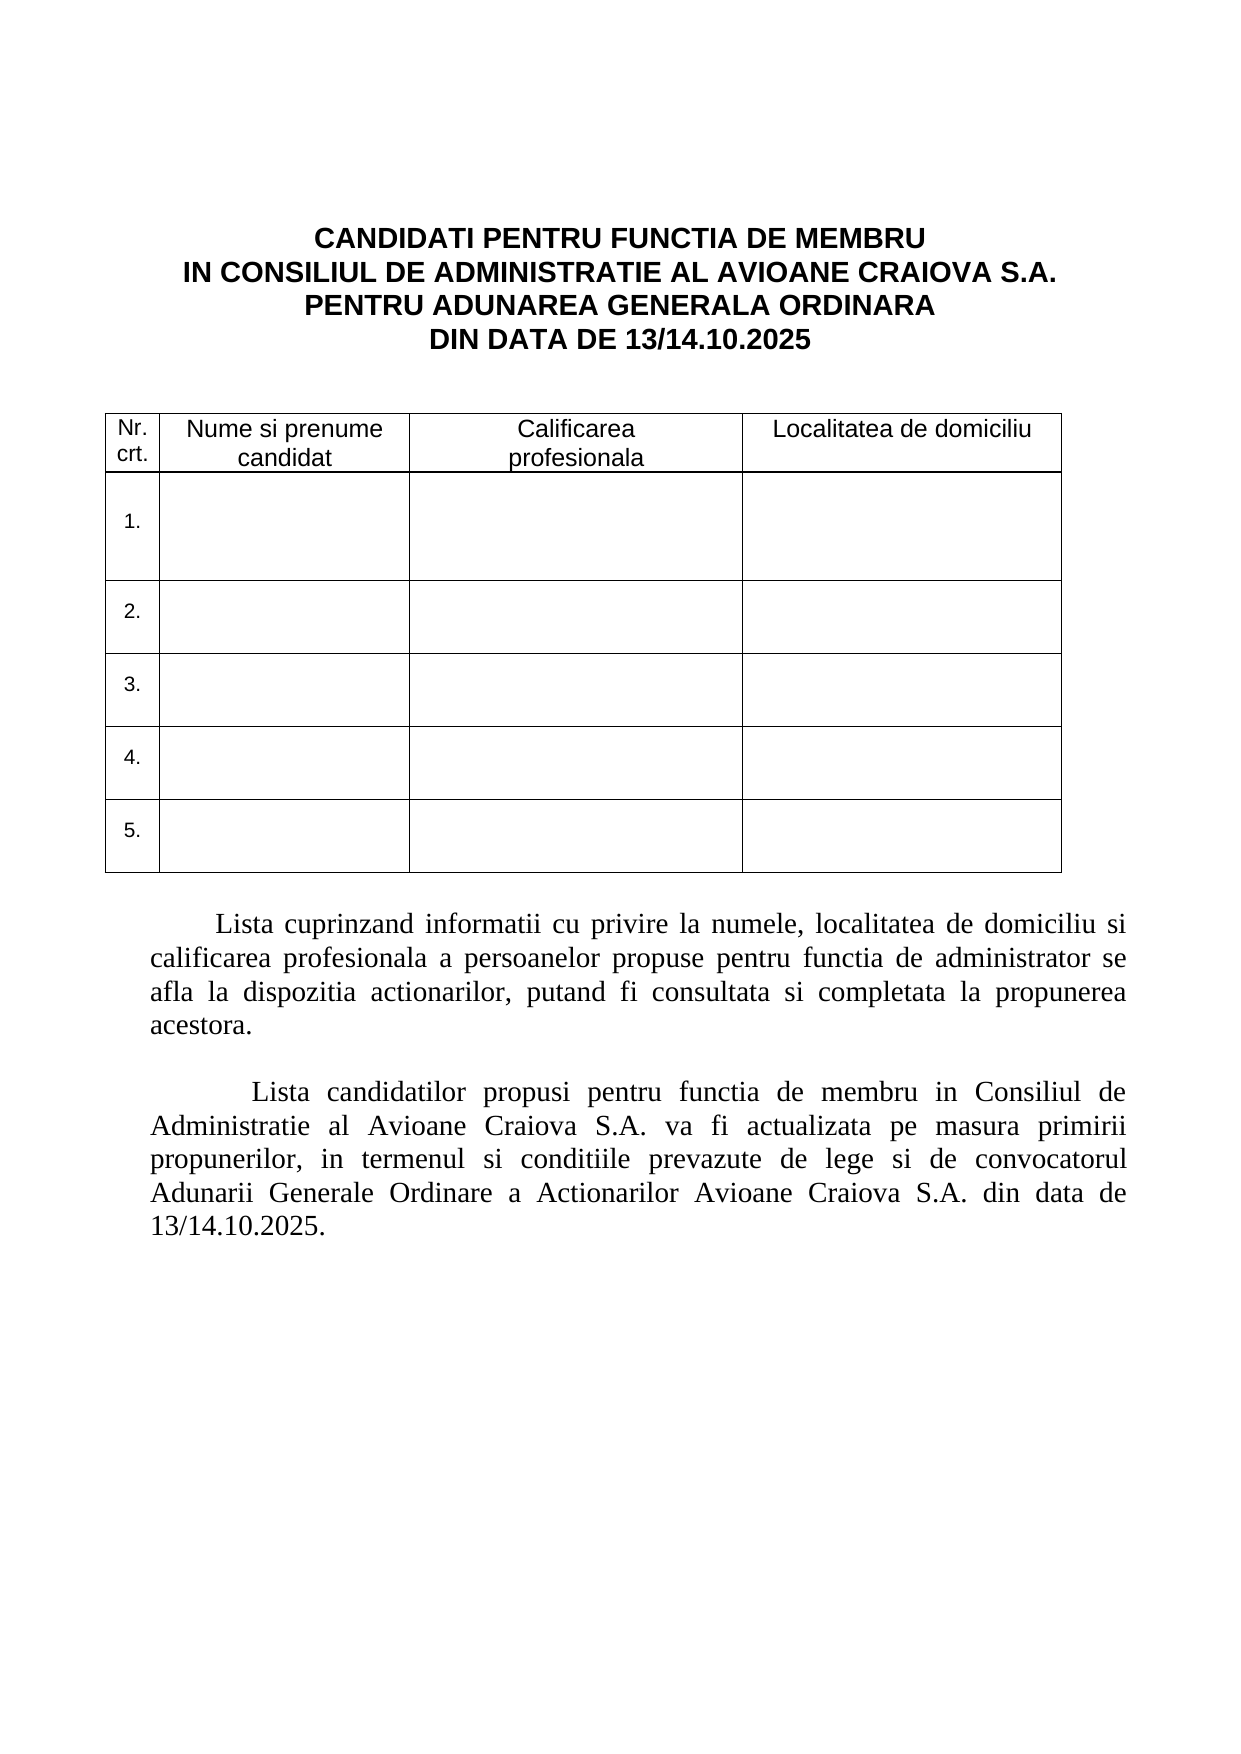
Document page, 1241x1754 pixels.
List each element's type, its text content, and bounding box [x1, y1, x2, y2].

table_cell 4. [106, 727, 159, 799]
table_cell [743, 581, 1061, 653]
table_cell [160, 727, 409, 799]
table_cell [410, 654, 742, 726]
table_cell [410, 727, 742, 799]
table_header Localitatea de domiciliu [743, 414, 1061, 471]
table_cell [160, 654, 409, 726]
table_cell 1. [106, 473, 159, 580]
text Lista cuprinzand informatii cu privire la numele, localitatea de domiciliu si calificarea profesionala a persoanelor propuse pentru functia de administrator se afla la dispozitia actionarilor, putand fi consultata si completata la propunerea acestora. [150, 907, 1128, 1041]
table_cell [743, 727, 1061, 799]
table_cell 5. [106, 800, 159, 872]
table_cell [743, 473, 1061, 580]
text DIN DATA DE 13/14.10.2025 [112, 322, 1128, 355]
table_cell [160, 473, 409, 580]
text CANDIDATI PENTRU FUNCTIA DE MEMBRU [112, 221, 1128, 255]
table_cell [410, 473, 742, 580]
table_cell [160, 800, 409, 872]
table_cell [410, 581, 742, 653]
text Lista candidatilor propusi pentru functia de membru in Consiliul de Administratie al Avioane Craiova S.A. va fi actualizata pe masura primirii propunerilor, in termenul si conditiile prevazute de lege si de convocatorul Adunarii Generale Ordinare a Actionarilor Avioane Craiova S.A. din data de 13/14.10.2025. [150, 1074, 1128, 1242]
table_cell [743, 800, 1061, 872]
text IN CONSILIUL DE ADMINISTRATIE AL AVIOANE CRAIOVA S.A. [112, 255, 1128, 288]
table_header Nume si prenume candidat [160, 414, 409, 471]
table_cell [160, 581, 409, 653]
text PENTRU ADUNAREA GENERALA ORDINARA [112, 288, 1128, 322]
table_cell 3. [106, 654, 159, 726]
table_cell 2. [106, 581, 159, 653]
table_cell [743, 654, 1061, 726]
table_header Nr. crt. [106, 414, 159, 471]
table_cell [410, 800, 742, 872]
table_header Calificarea profesionala [410, 414, 742, 471]
